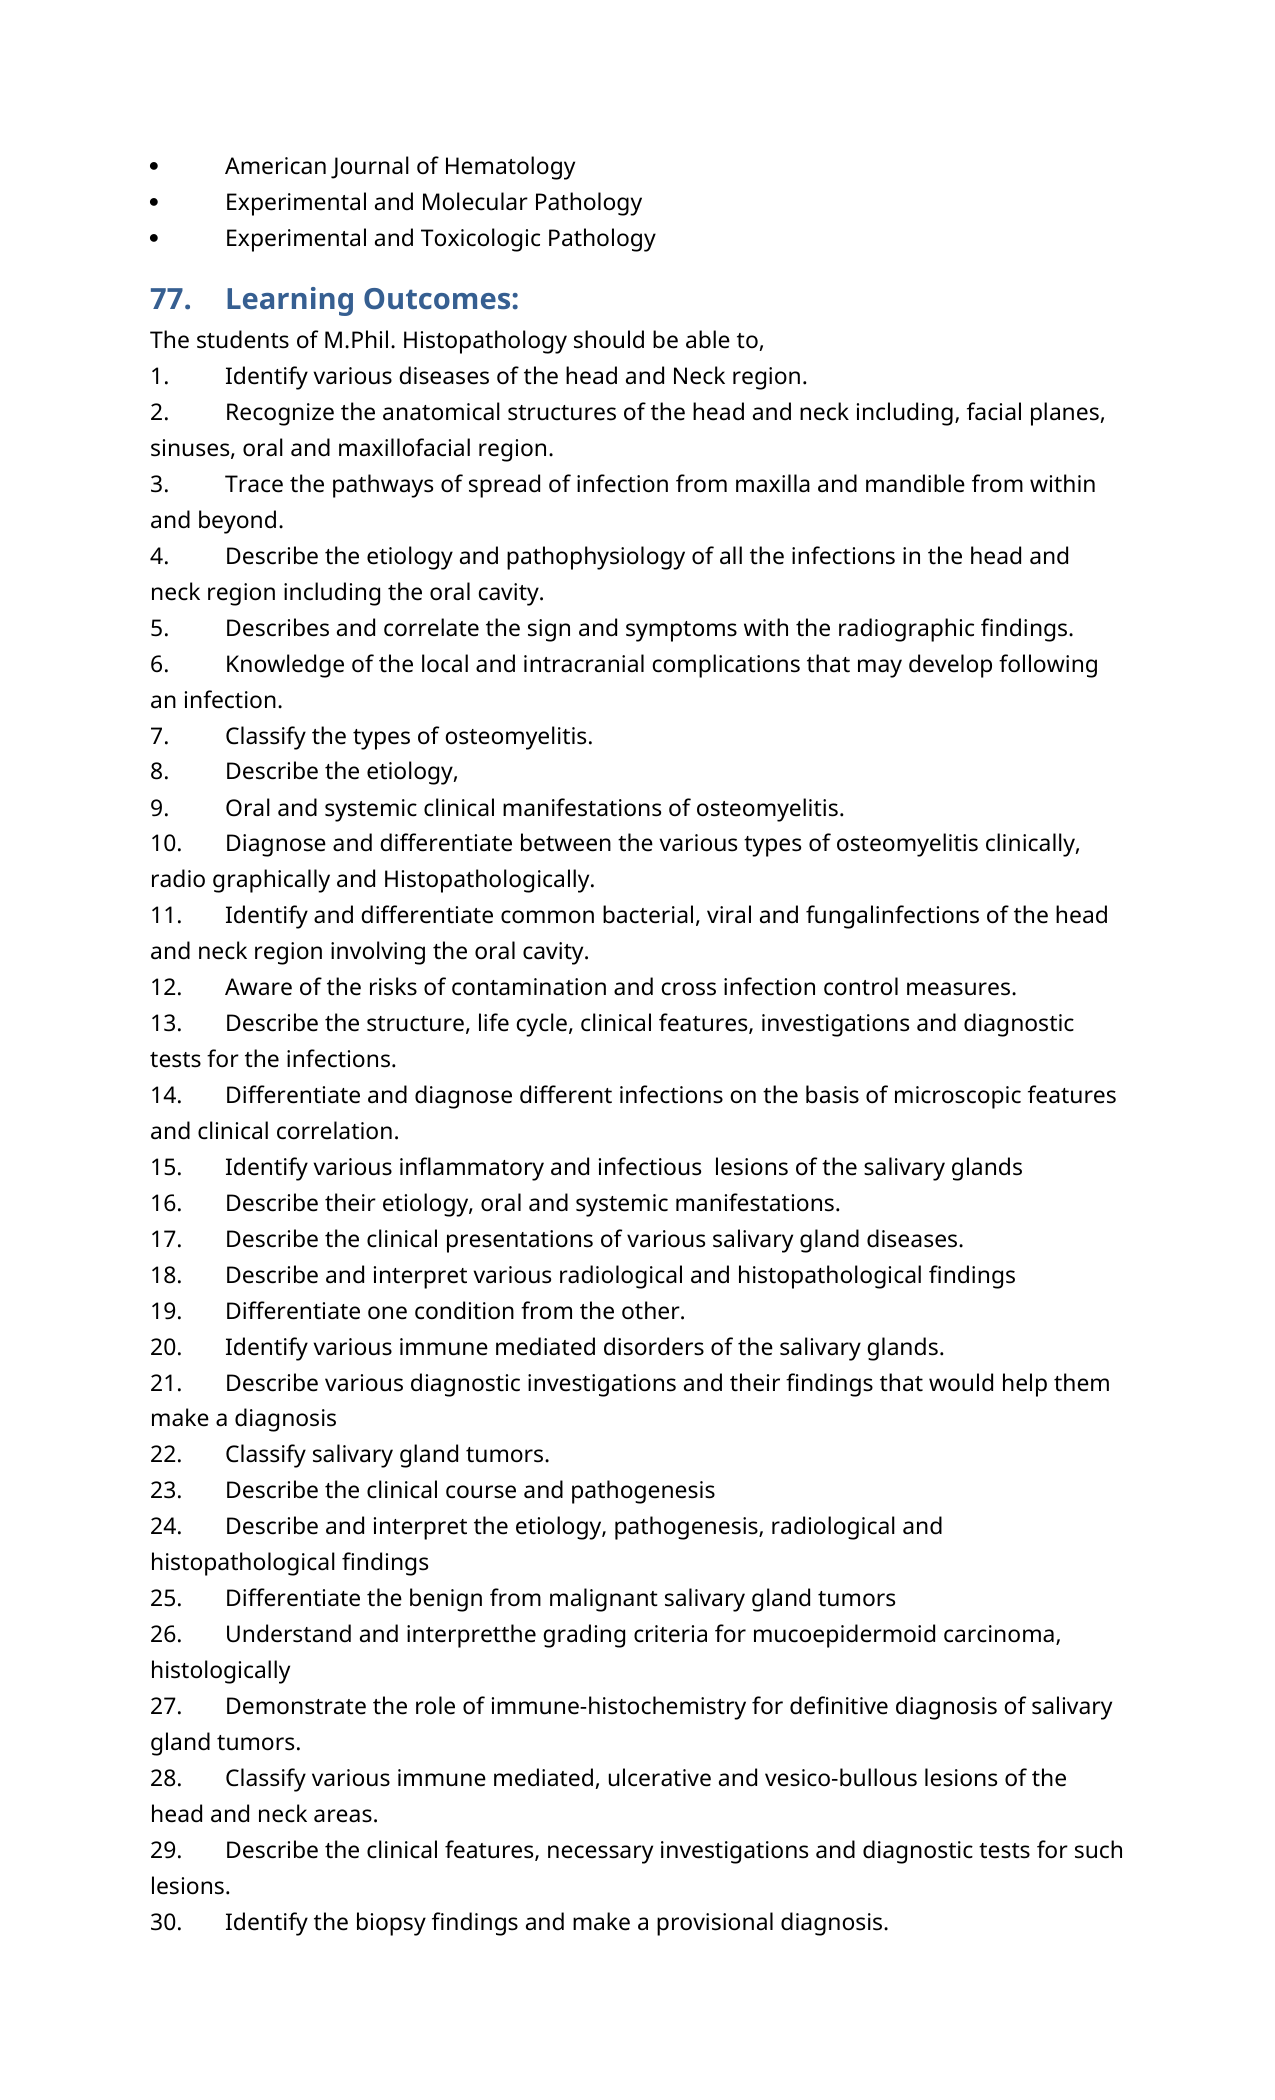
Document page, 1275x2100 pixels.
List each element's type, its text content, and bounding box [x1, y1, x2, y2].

list Identify various diseases of the head and Neck region. [150, 360, 1125, 391]
list Recognize the anatomical structures of the head and neck including, facial planes, sinuses, oral and maxillofacial region. [150, 396, 1125, 463]
list Differentiate the benign from malignant salivary gland tumors [150, 1582, 1125, 1613]
list Classify salivary gland tumors. [150, 1438, 1125, 1469]
list Experimental and Toxicologic Pathology [150, 222, 1125, 253]
list Understand and interpretthe grading criteria for mucoepidermoid carcinoma, histologically [150, 1618, 1125, 1685]
list Classify the types of osteomyelitis. [150, 719, 1125, 751]
text The students of M.Phil. Histopathology should be able to, [150, 324, 1125, 356]
list Describe and interpret the etiology, pathogenesis, radiological and histopathological findings [150, 1510, 1125, 1577]
list Identify and differentiate common bacterial, viral and fungalinfections of the head and neck region involving the oral cavity. [150, 899, 1125, 966]
list Describe the clinical features, necessary investigations and diagnostic tests for such lesions. [150, 1834, 1125, 1901]
list Identify the biopsy findings and make a provisional diagnosis. [150, 1906, 1125, 1937]
list Diagnose and differentiate between the various types of osteomyelitis clinically, radio graphically and Histopathologically. [150, 827, 1125, 894]
list Trace the pathways of spread of infection from maxilla and mandible from within and beyond. [150, 468, 1125, 535]
list Describes and correlate the sign and symptoms with the radiographic findings. [150, 612, 1125, 643]
list Classify various immune mediated, ulcerative and vesico-bullous lesions of the head and neck areas. [150, 1762, 1125, 1829]
list Describe the clinical presentations of various salivary gland diseases. [150, 1223, 1125, 1254]
list Knowledge of the local and intracranial complications that may develop following an infection. [150, 648, 1125, 715]
list Identify various inflammatory and infectious lesions of the salivary glands [150, 1151, 1125, 1182]
list Describe the structure, life cycle, clinical features, investigations and diagnostic tests for the infections. [150, 1007, 1125, 1074]
list Experimental and Molecular Pathology [150, 186, 1125, 217]
list Describe their etiology, oral and systemic manifestations. [150, 1187, 1125, 1218]
list Describe and interpret various radiological and histopathological findings [150, 1259, 1125, 1290]
list Identify various immune mediated disorders of the salivary glands. [150, 1331, 1125, 1362]
list Describe the etiology, [150, 756, 1125, 787]
list American Journal of Hematology [150, 150, 1125, 181]
list Differentiate one condition from the other. [150, 1294, 1125, 1326]
list Describe the etiology and pathophysiology of all the infections in the head and neck region including the oral cavity. [150, 540, 1125, 607]
list Oral and systemic clinical manifestations of osteomyelitis. [150, 791, 1125, 823]
list Aware of the risks of contamination and cross infection control measures. [150, 971, 1125, 1002]
list Differentiate and diagnose different infections on the basis of microscopic features and clinical correlation. [150, 1079, 1125, 1146]
list Describe the clinical course and pathogenesis [150, 1474, 1125, 1506]
list Describe various diagnostic investigations and their findings that would help them make a diagnosis [150, 1366, 1125, 1434]
list Demonstrate the role of immune-histochemistry for definitive diagnosis of salivary gland tumors. [150, 1690, 1125, 1757]
subtitle Learning Outcomes: [150, 279, 1125, 318]
